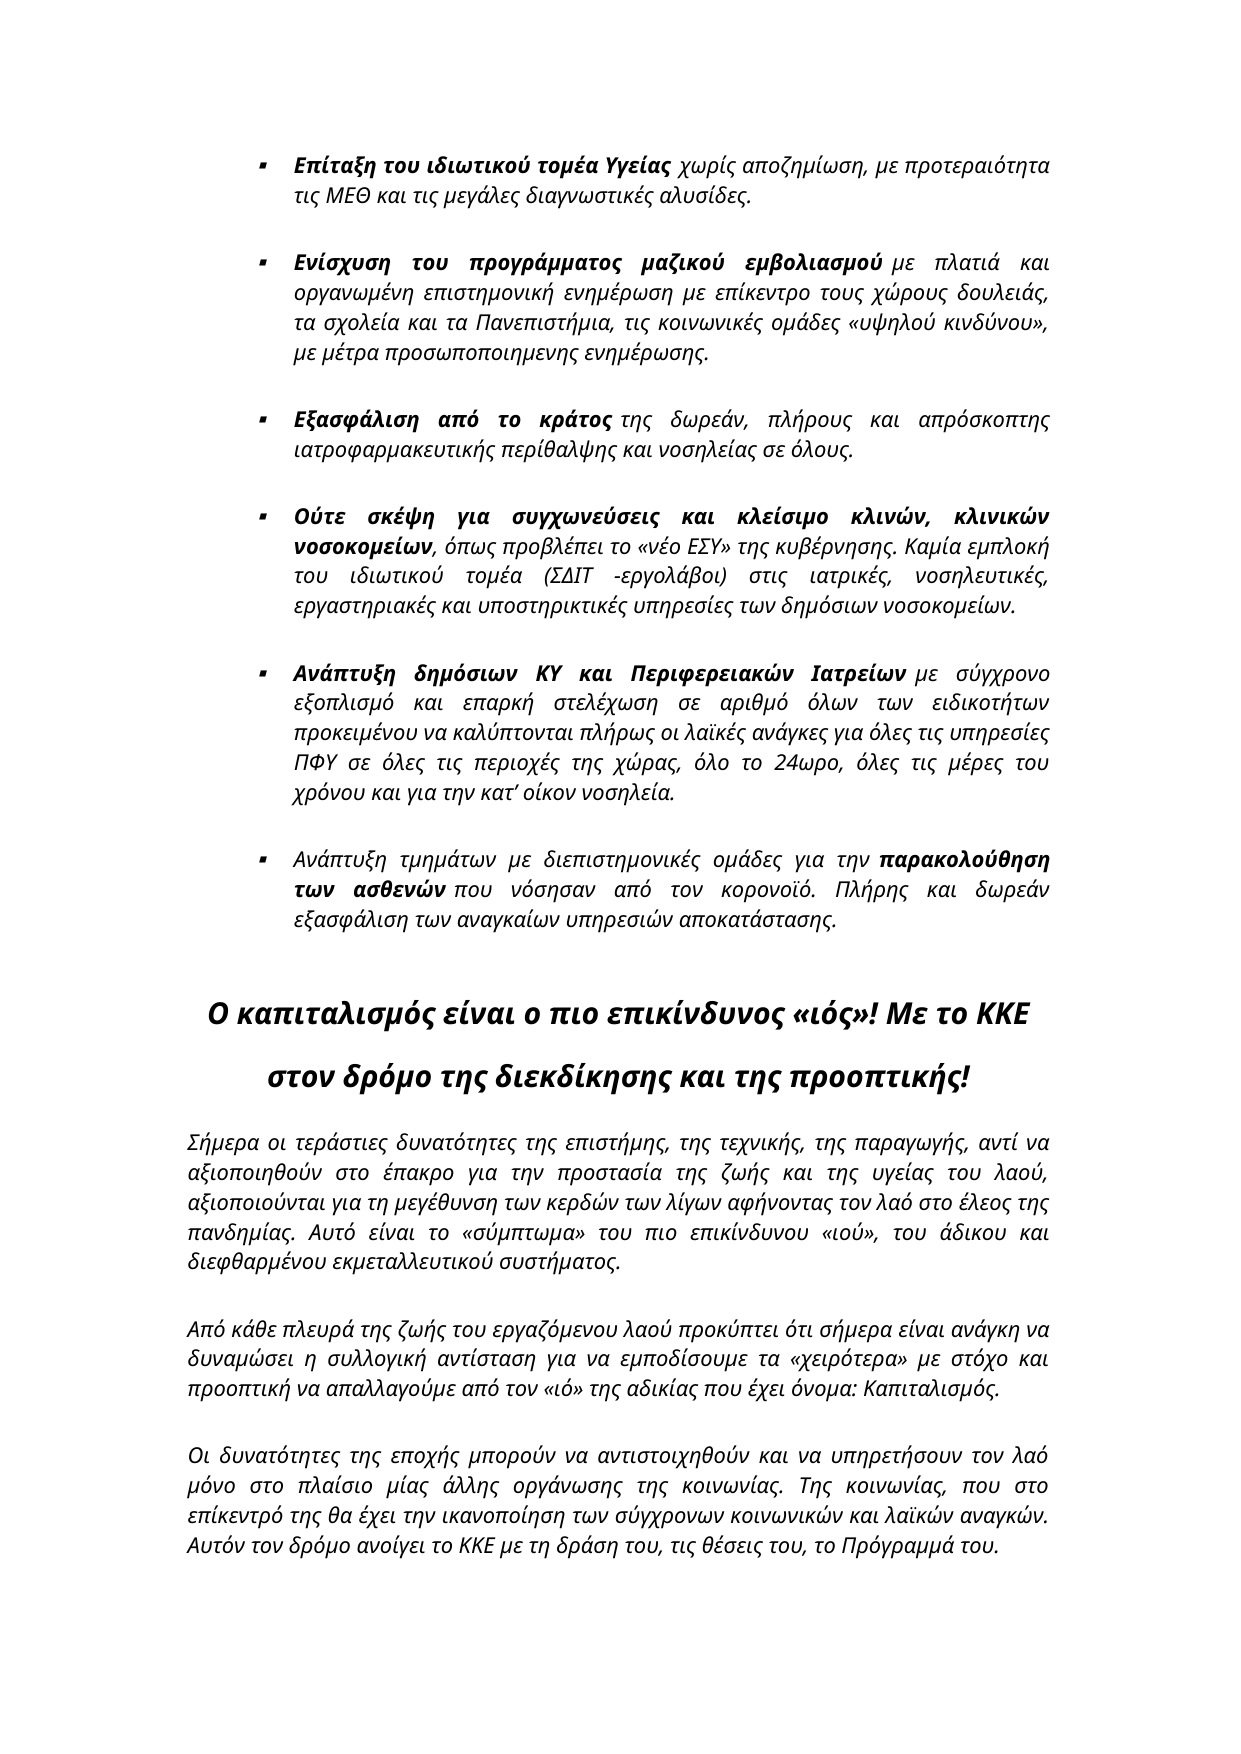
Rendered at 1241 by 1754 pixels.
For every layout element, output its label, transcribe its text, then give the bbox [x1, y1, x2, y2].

list Εξασφάλιση από το κράτος της δωρεάν, πλήρους και απρόσκοπτης ιατροφαρμακευτικής περίθαλψης και νοσηλείας σε όλους. [256, 404, 1053, 463]
text Οι δυνατότητες της εποχής μπορούν να αντιστοιχηθούν και να υπηρετήσουν τον λαό μόνο στο πλαίσιο μίας άλλης οργάνωσης της κοινωνίας. Της κοινωνίας, που στο επίκεντρό της θα έχει την ικανοποίηση των σύγχρονων κοινωνικών και λαϊκών αναγκών. Αυτόν τον δρόμο ανοίγει το ΚΚΕ με τη δράση του, τις θέσεις του, το Πρόγραμμά του. [187, 1440, 1053, 1559]
text Από κάθε πλευρά της ζωής του εργαζόμενου λαού προκύπτει ότι σήμερα είναι ανάγκη να δυναμώσει η συλλογική αντίσταση για να εμποδίσουμε τα «χειρότερα» με στόχο και προοπτική να απαλλαγούμε από τον «ιό» της αδικίας που έχει όνομα: Καπιταλισμός. [187, 1313, 1053, 1403]
list Ανάπτυξη τμημάτων με διεπιστημονικές ομάδες για την παρακολούθηση των ασθενών που νόσησαν από τον κορονοϊό. Πλήρης και δωρεάν εξασφάλιση των αναγκαίων υπηρεσιών αποκατάστασης. [256, 844, 1053, 933]
text Σήμερα οι τεράστιες δυνατότητες της επιστήμης, της τεχνικής, της παραγωγής, αντί να αξιοποιηθούν στο έπακρο για την προστασία της ζωής και της υγείας του λαού, αξιοποιούνται για τη μεγέθυνση των κερδών των λίγων αφήνοντας τον λαό στο έλεος της πανδημίας. Αυτό είναι το «σύμπτωμα» του πιο επικίνδυνου «ιού», του άδικου και διεφθαρμένου εκμεταλλευτικού συστήματος. [187, 1127, 1053, 1276]
text Ο καπιταλισμός είναι ο πιο επικίνδυνος «ιός»! Με το ΚΚΕ στον δρόμο της διεκδίκησης και της προοπτικής! [187, 971, 1053, 1096]
list Ενίσχυση του προγράμματος μαζικού εμβολιασμού με πλατιά και οργανωμένη επιστημονική ενημέρωση με επίκεντρο τους χώρους δουλειάς, τα σχολεία και τα Πανεπιστήμια, τις κοινωνικές ομάδες «υψηλού κινδύνου», με μέτρα προσωποποιημενης ενημέρωσης. [256, 247, 1053, 366]
list Ανάπτυξη δημόσιων ΚΥ και Περιφερειακών Ιατρείων με σύγχρονο εξοπλισμό και επαρκή στελέχωση σε αριθμό όλων των ειδικοτήτων προκειμένου να καλύπτονται πλήρως οι λαϊκές ανάγκες για όλες τις υπηρεσίες ΠΦΥ σε όλες τις περιοχές της χώρας, όλο το 24ωρο, όλες τις μέρες του χρόνου και για την κατ’ οίκον νοσηλεία. [256, 657, 1053, 806]
list Ούτε σκέψη για συγχωνεύσεις και κλείσιμο κλινών, κλινικών νοσοκομείων, όπως προβλέπει το «νέο ΕΣΥ» της κυβέρνησης. Καμία εμπλοκή του ιδιωτικού τομέα (ΣΔΙΤ -εργολάβοι) στις ιατρικές, νοσηλευτικές, εργαστηριακές και υποστηρικτικές υπηρεσίες των δημόσιων νοσοκομείων. [256, 501, 1053, 620]
list Επίταξη του ιδιωτικού τομέα Υγείας χωρίς αποζημίωση, με προτεραιότητα τις ΜΕΘ και τις μεγάλες διαγνωστικές αλυσίδες. [256, 150, 1053, 209]
